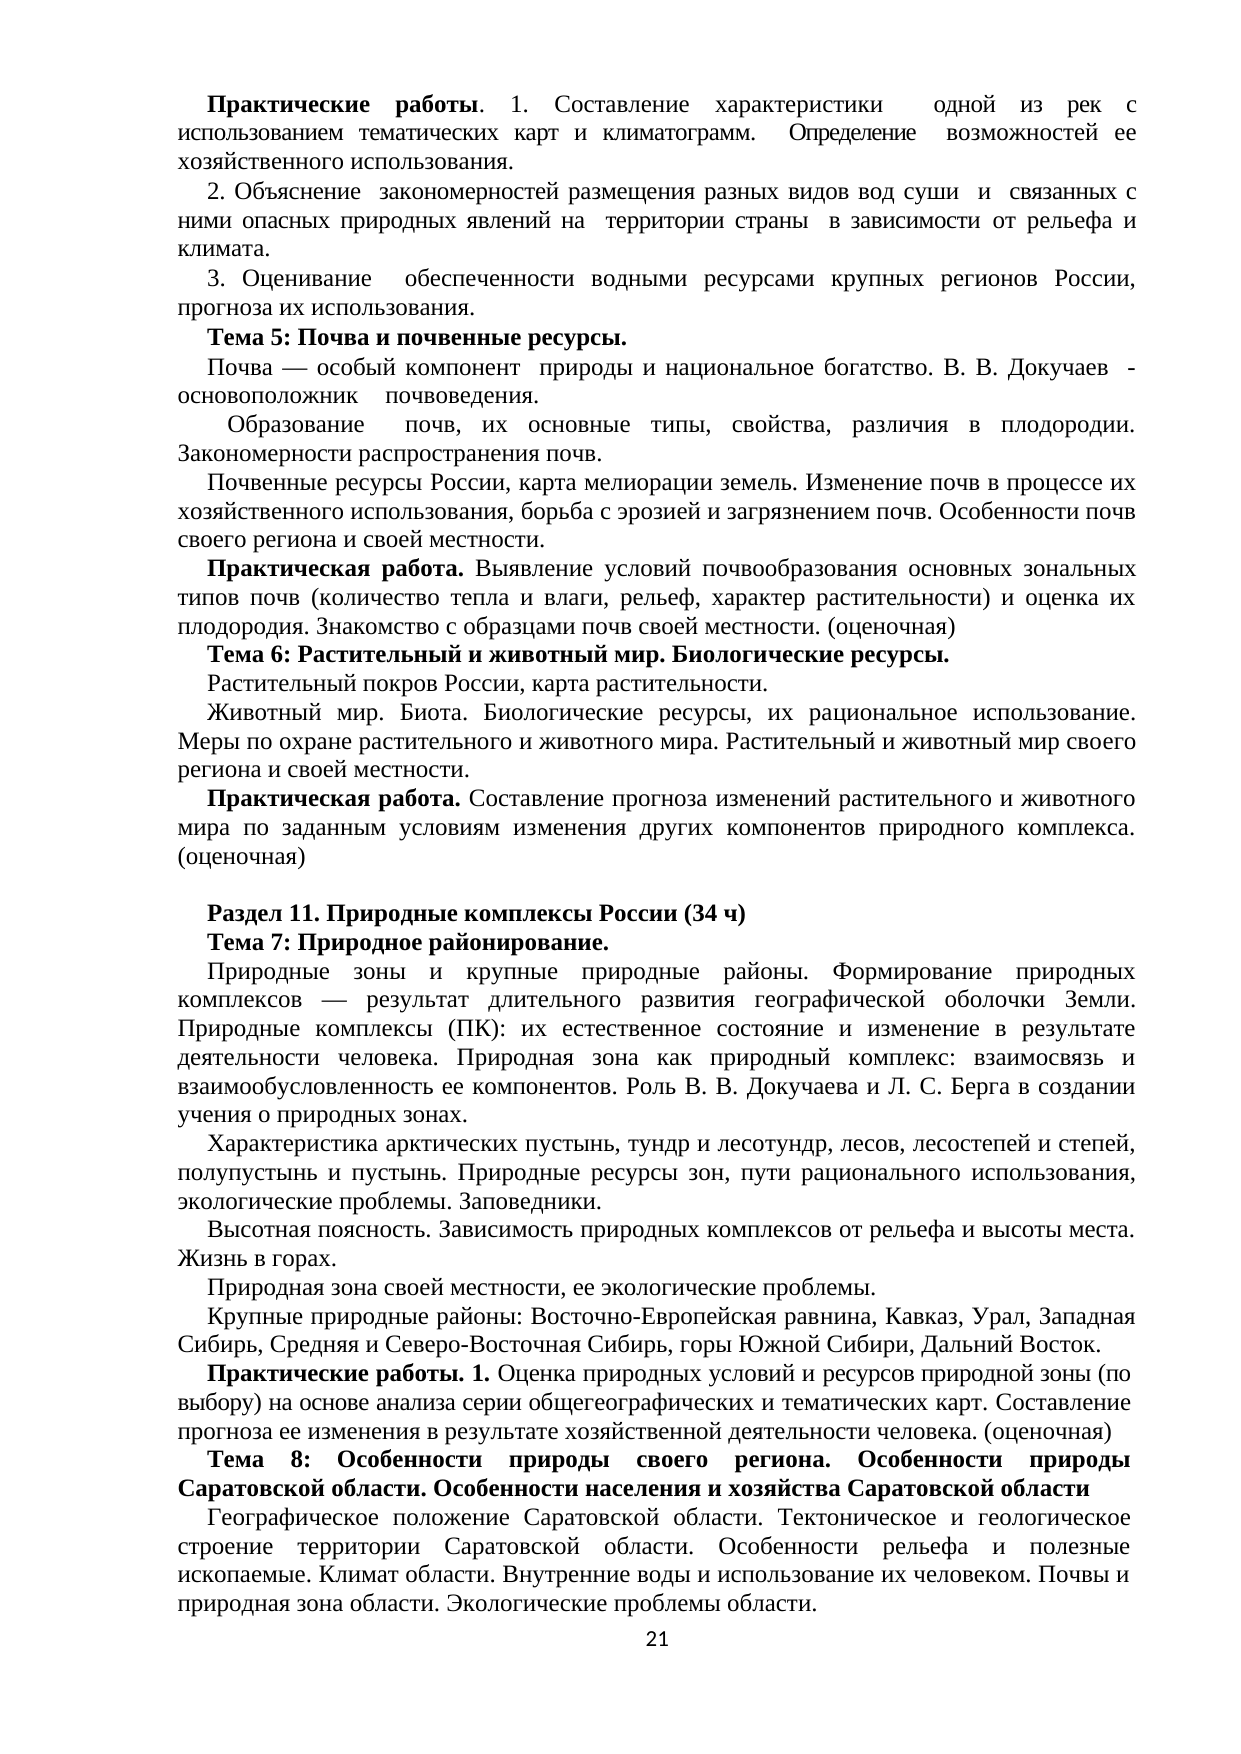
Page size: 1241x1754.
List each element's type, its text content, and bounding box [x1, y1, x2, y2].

text Природные зоны и крупные природные районы. Формирование природных комплексов — результат длительного развития географической оболочки Земли. Природные комплексы (ПК): их естественное состояние и изменение в результате деятельности человека. Природная зона как природный комплекс: взаимосвязь и взаимообусловленность ее компонентов. Роль В. В. Докучаева и Л. С. Берга в создании учения о природных зонах. [177, 956, 1136, 1128]
text Высотная поясность. Зависимость природных комплексов от рельефа и высоты места. Жизнь в горах. [177, 1214, 1135, 1272]
text Практическая работа. Составление прогноза изменений растительного и животного мира по заданным условиям изменения других компонентов природного комплекса. (оценочная) [177, 783, 1136, 869]
text Раздел 11. Природные комплексы России (34 ч) [177, 898, 1137, 927]
text Крупные природные районы: Восточно-Европейская равнина, Кавказ, Урал, Западная Сибирь, Средняя и Северо-Восточная Сибирь, горы Южной Сибири, Дальний Восток. [177, 1301, 1136, 1358]
text Природная зона своей местности, ее экологические проблемы. [177, 1272, 1135, 1301]
text Географическое положение Саратовской области. Тектоническое и геологическое строение территории Саратовской области. Особенности рельефа и полезные ископаемые. Климат области. Внутренние воды и использование их человеком. Почвы и природная зона области. Экологические проблемы области. [177, 1502, 1131, 1617]
text Животный мир. Биота. Биологические ресурсы, их рациональное использование. Меры по охране растительного и животного мира. Растительный и животный мир своего региона и своей местности. [177, 697, 1136, 783]
text Тема 6: Растительный и животный мир. Биологические ресурсы. [177, 639, 1136, 668]
text Почвенные ресурсы России, карта мелиорации земель. Изменение почв в процессе их хозяйственного использования, борьба с эрозией и загрязнением почв. Особенности почв своего региона и своей местности. [177, 467, 1137, 553]
text Почва — особый компонент природы и национальное богатство. В. В. Докучаев - основоположник почвоведения. [177, 352, 1137, 409]
text Практические работы. 1. Оценка природных условий и ресурсов природной зоны (по выбору) на основе анализа серии общегеографических и тематических карт. Составление прогноза ее изменения в результате хозяйственной деятельности человека. (оценочная) [177, 1358, 1131, 1444]
text Образование почв, их основные типы, свойства, различия в плодородии. Закономерности распространения почв. [177, 409, 1137, 467]
text Тема 8: Особенности природы своего региона. Особенности природы Саратовской области. Особенности населения и хозяйства Саратовской области [177, 1444, 1131, 1502]
text Растительный покров России, карта растительности. [177, 668, 1136, 697]
text 2. Объяснение закономерностей размещения разных видов вод суши и связанных с ними опасных природных явлений на территории страны в зависимости от рельефа и климата. [177, 176, 1137, 262]
text Тема 7: Природное районирование. [177, 927, 1136, 956]
text Характеристика арктических пустынь, тундр и лесотундр, лесов, лесостепей и степей, полупустынь и пустынь. Природные ресурсы зон, пути рационального использования, экологические проблемы. Заповедники. [177, 1128, 1136, 1214]
text Практическая работа. Выявление условий почвообразования основных зональных типов почв (количество тепла и влаги, рельеф, характер растительности) и оценка их плодородия. Знакомство с образцами почв своей местности. (оценочная) [177, 553, 1137, 639]
text Тема 5: Почва и почвенные ресурсы. [177, 322, 1137, 351]
text Практические работы. 1. Составление характеристики одной из рек с использованием тематических карт и климатограмм. Определение возможностей ее хозяйственного использования. [177, 89, 1137, 175]
text 3. Оценивание обеспеченности водными ресурсами крупных регионов России, прогноза их использования. [177, 263, 1137, 321]
